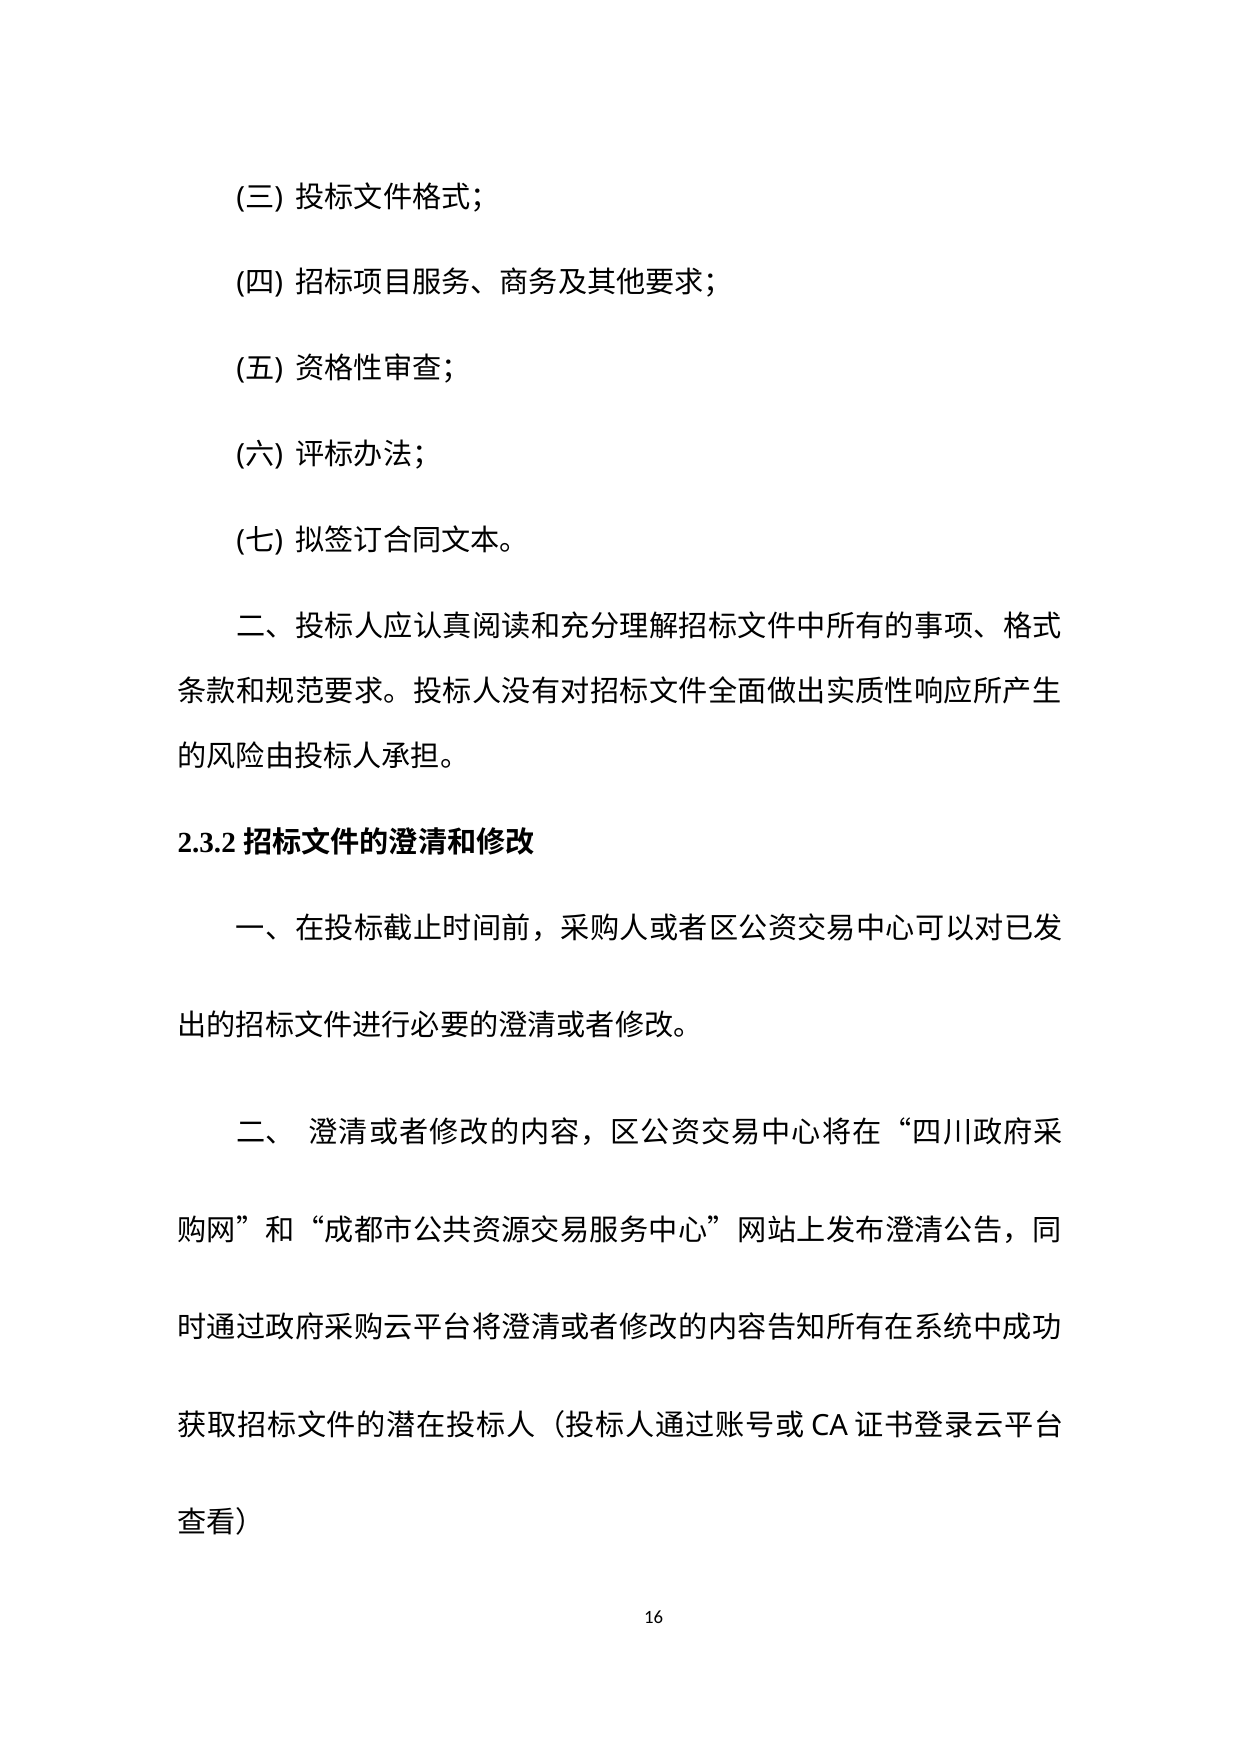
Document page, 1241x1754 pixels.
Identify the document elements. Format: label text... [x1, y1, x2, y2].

list 投标人应认真阅读和充分理解招标文件中所有的事项、格式条款和规范要求。投标人没有对招标文件全面做出实质性响应所产生的风险由投标人承担。 [177, 591, 1063, 786]
list 评标办法； [177, 419, 1063, 484]
list 在投标截止时间前，采购人或者区公资交易中心可以对已发出的招标文件进行必要的澄清或者修改。 [177, 893, 1063, 1055]
list 招标项目服务、商务及其他要求； [177, 248, 1063, 313]
list 投标文件格式； [177, 162, 1063, 227]
list 资格性审查； [177, 334, 1063, 399]
list 拟签订合同文本。 [236, 505, 1063, 570]
list 澄清或者修改的内容，区公资交易中心将在“四川政府采购网”和“成都市公共资源交易服务中心”网站上发布澄清公告，同时通过政府采购云平台将澄清或者修改的内容告知所有在系统中成功获取招标文件的潜在投标人（投标人通过账号或CA证书登录云平台查看） [177, 1097, 1063, 1552]
subtitle 招标文件的澄清和修改 [177, 807, 1063, 872]
